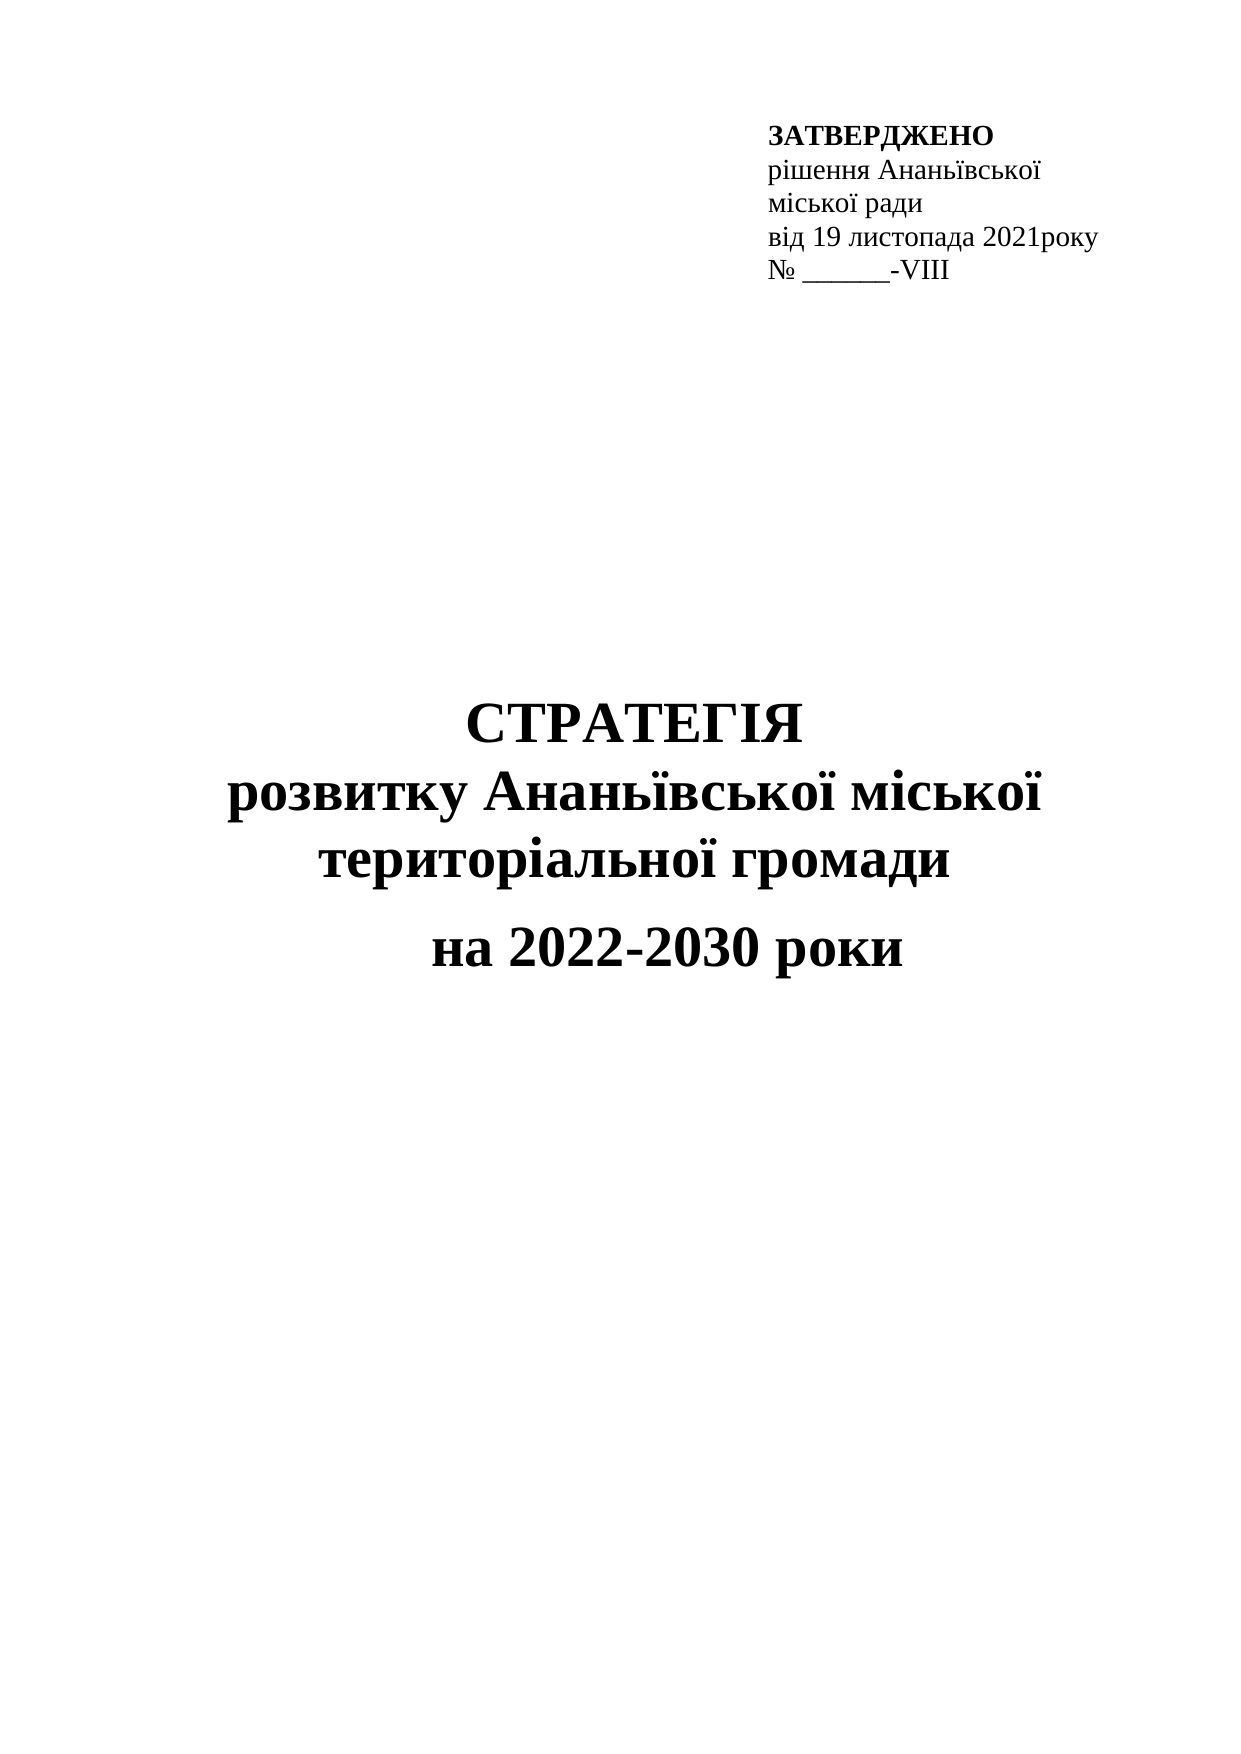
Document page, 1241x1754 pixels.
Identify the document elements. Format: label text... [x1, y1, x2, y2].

text від 19 листопада 2021року [768, 219, 1151, 252]
text № ______-VІІІ [693, 252, 1151, 286]
text рішення Ананьївської [738, 152, 1151, 185]
text ЗАТВЕРДЖЕНО [768, 118, 1151, 152]
text територіальної громади [118, 823, 1151, 890]
text міської ради [768, 185, 1151, 219]
text СТРАТЕГІЯ [118, 688, 1151, 756]
text на 2022-2030 роки [177, 911, 983, 978]
text розвитку Ананьївської міської [118, 756, 1151, 823]
